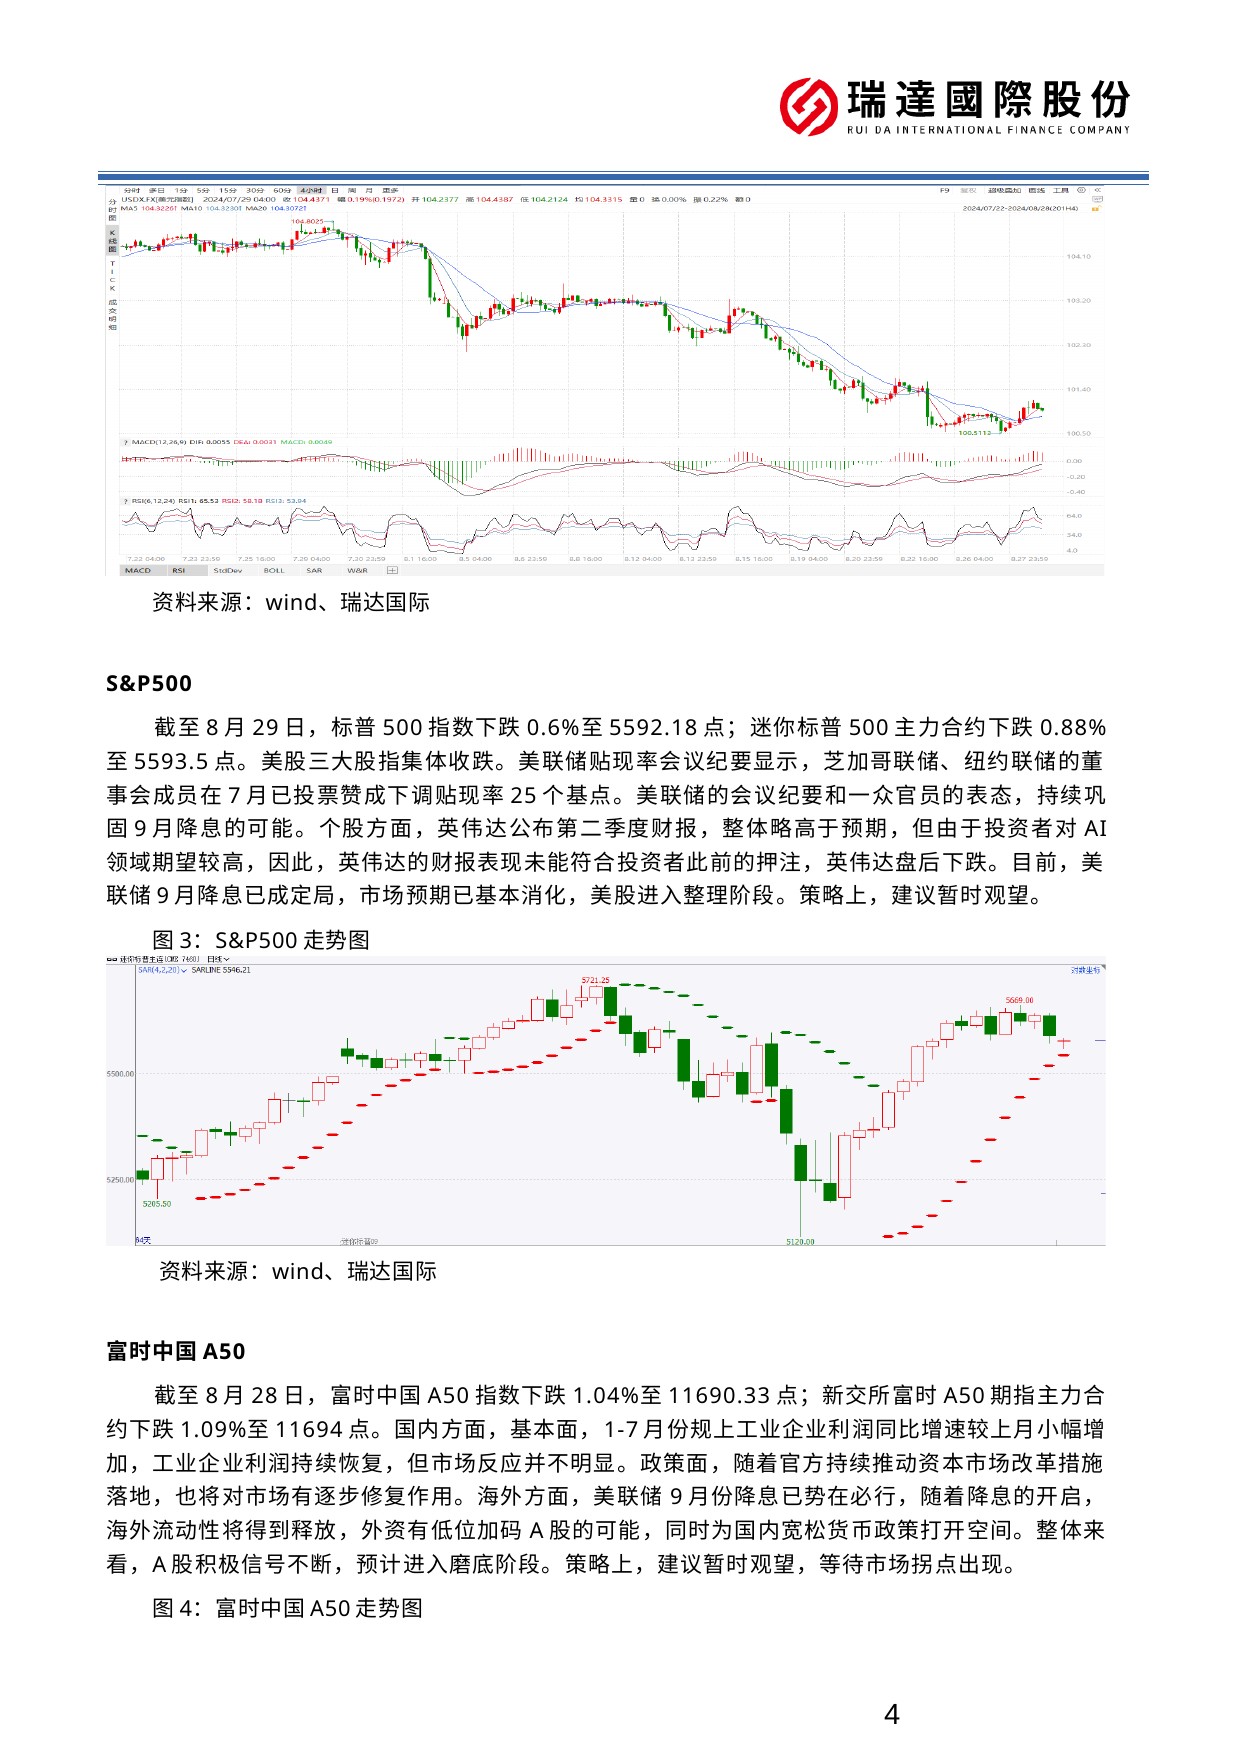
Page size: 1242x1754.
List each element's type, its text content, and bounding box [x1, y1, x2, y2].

text S&P500 [106, 668, 1107, 698]
picture [105, 956, 1106, 1246]
text 截至8月28日，富时中国A50指数下跌1.04%至11690.33点；新交所富时A50期指主力合约下跌1.09%至11694点。国内方面，基本面，1-7月份规上工业企业利润同比增速较上月小幅增加，工业企业利润持续恢复，但市场反应并不明显。政策面，随着官方持续推动资本市场改革措施落地，也将对市场有逐步修复作用。海外方面，美联储9月份降息已势在必行，随着降息的开启，海外流动性将得到释放，外资有低位加码A股的可能，同时为国内宽松货币政策打开空间。整体来看，A股积极信号不断，预计进入磨底阶段。策略上，建议暂时观望，等待市场拐点出现。 [106, 1378, 1107, 1578]
text 截至8月29日，标普500指数下跌0.6%至5592.18点；迷你标普500主力合约下跌0.88%至5593.5点。美股三大股指集体收跌。美联储贴现率会议纪要显示，芝加哥联储、纽约联储的董事会成员在7月已投票赞成下调贴现率25个基点。美联储的会议纪要和一众官员的表态，持续巩固9月降息的可能。个股方面，英伟达公布第二季度财报，整体略高于预期，但由于投资者对AI领域期望较高，因此，英伟达的财报表现未能符合投资者此前的押注，英伟达盘后下跌。目前，美联储9月降息已成定局，市场预期已基本消化，美股进入整理阶段。策略上，建议暂时观望。 [106, 710, 1107, 910]
text 富时中国A50 [106, 1334, 1107, 1366]
text 资料来源：wind、瑞达国际 [106, 1259, 1184, 1284]
text 资料来源：wind、瑞达国际 [106, 590, 1184, 615]
picture [105, 185, 1105, 576]
text 图4：富时中国A50走势图 [106, 1591, 1107, 1623]
picture [769, 37, 1141, 171]
